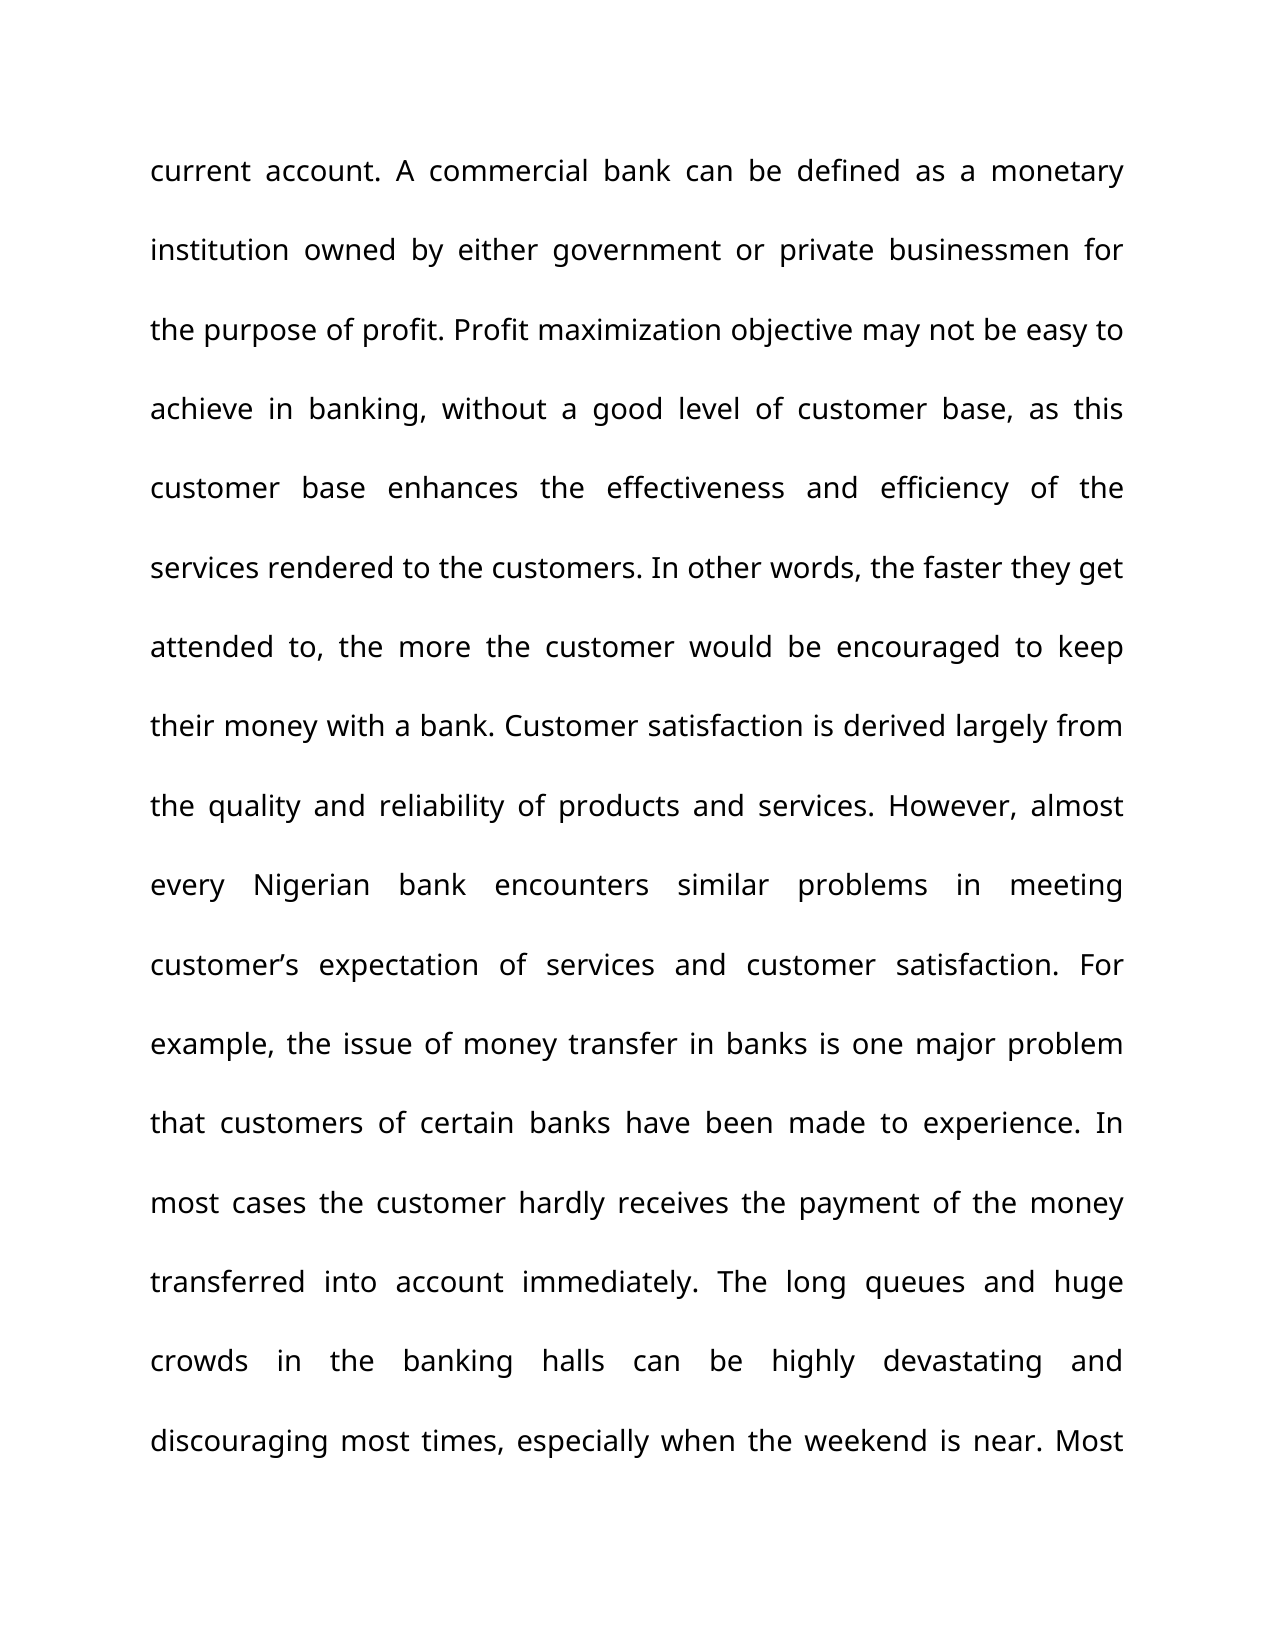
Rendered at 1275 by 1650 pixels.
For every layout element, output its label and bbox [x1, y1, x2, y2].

text [150, 150, 1125, 1460]
